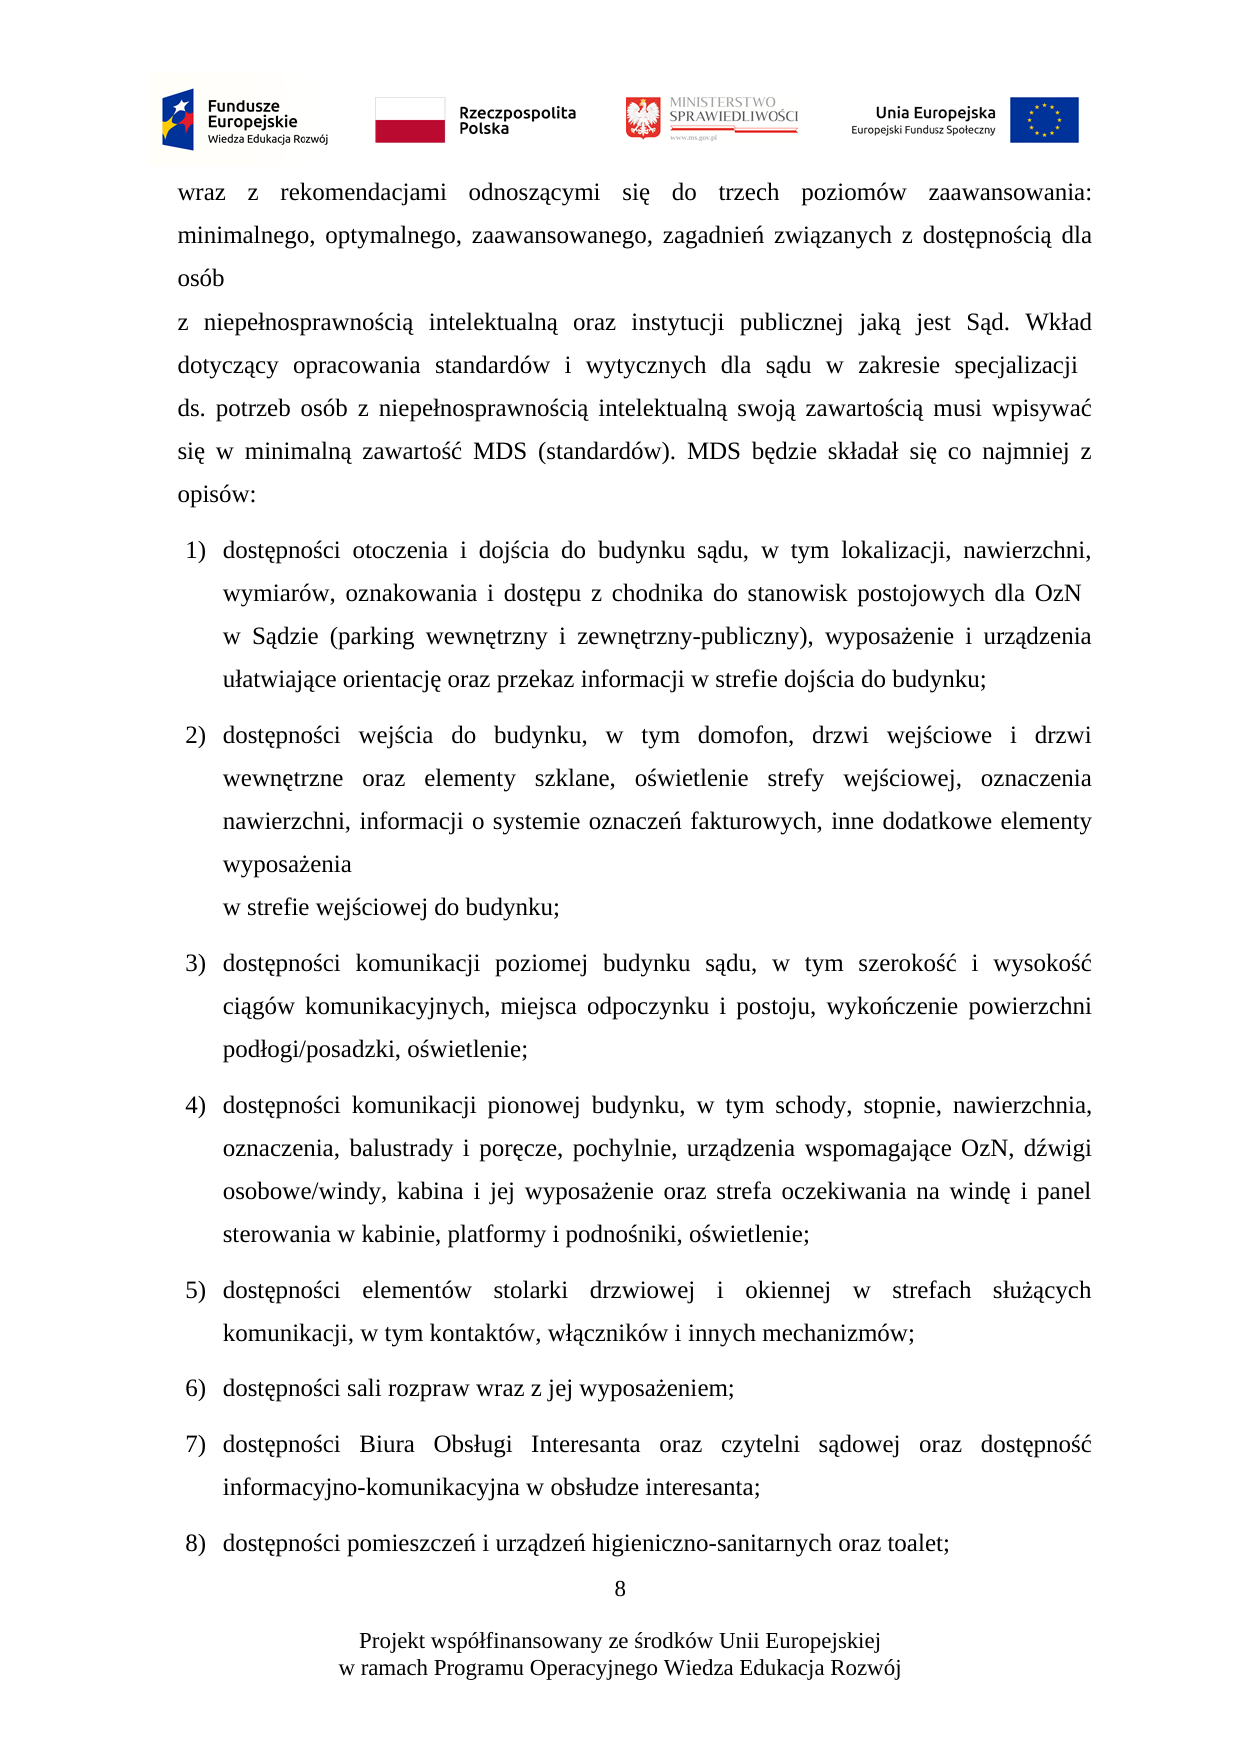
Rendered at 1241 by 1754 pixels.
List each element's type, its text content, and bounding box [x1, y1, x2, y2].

list dostępności Biura Obsługi Interesanta oraz czytelni sądowej oraz dostępność informacyjno-komunikacyjna w obsłudze interesanta; [185, 1429, 1093, 1501]
list dostępności komunikacji poziomej budynku sądu, w tym szerokość i wysokość ciągów komunikacyjnych, miejsca odpoczynku i postoju, wykończenie powierzchni podłogi/posadzki, oświetlenie; [185, 948, 1093, 1063]
picture [147, 73, 1093, 166]
list dostępności elementów stolarki drzwiowej i okiennej w strefach służących komunikacji, w tym kontaktów, włączników i innych mechanizmów; [185, 1275, 1093, 1347]
list dostępności otoczenia i dojścia do budynku sądu, w tym lokalizacji, nawierzchni, wymiarów, oznakowania i dostępu z chodnika do stanowisk postojowych dla OzN w Sądzie (parking wewnętrzny i zewnętrzny-publiczny), wyposażenie i urządzenia ułatwiające orientację oraz przekaz informacji w strefie dojścia do budynku; [185, 535, 1093, 693]
list dostępności wejścia do budynku, w tym domofon, drzwi wejściowe i drzwi wewnętrzne oraz elementy szklane, oświetlenie strefy wejściowej, oznaczenia nawierzchni, informacji o systemie oznaczeń fakturowych, inne dodatkowe elementy wyposażenia w strefie wejściowej do budynku; [185, 720, 1093, 921]
list dostępności pomieszczeń i urządzeń higieniczno-sanitarnych oraz toalet; [185, 1528, 1093, 1557]
list dostępności komunikacji pionowej budynku, w tym schody, stopnie, nawierzchnia, oznaczenia, balustrady i poręcze, pochylnie, urządzenia wspomagające OzN, dźwigi osobowe/windy, kabina i jej wyposażenie oraz strefa oczekiwania na windę i panel sterowania w kabinie, platformy i podnośniki, oświetlenie; [185, 1090, 1093, 1248]
list dostępności sali rozpraw wraz z jej wyposażeniem; [185, 1373, 1093, 1402]
